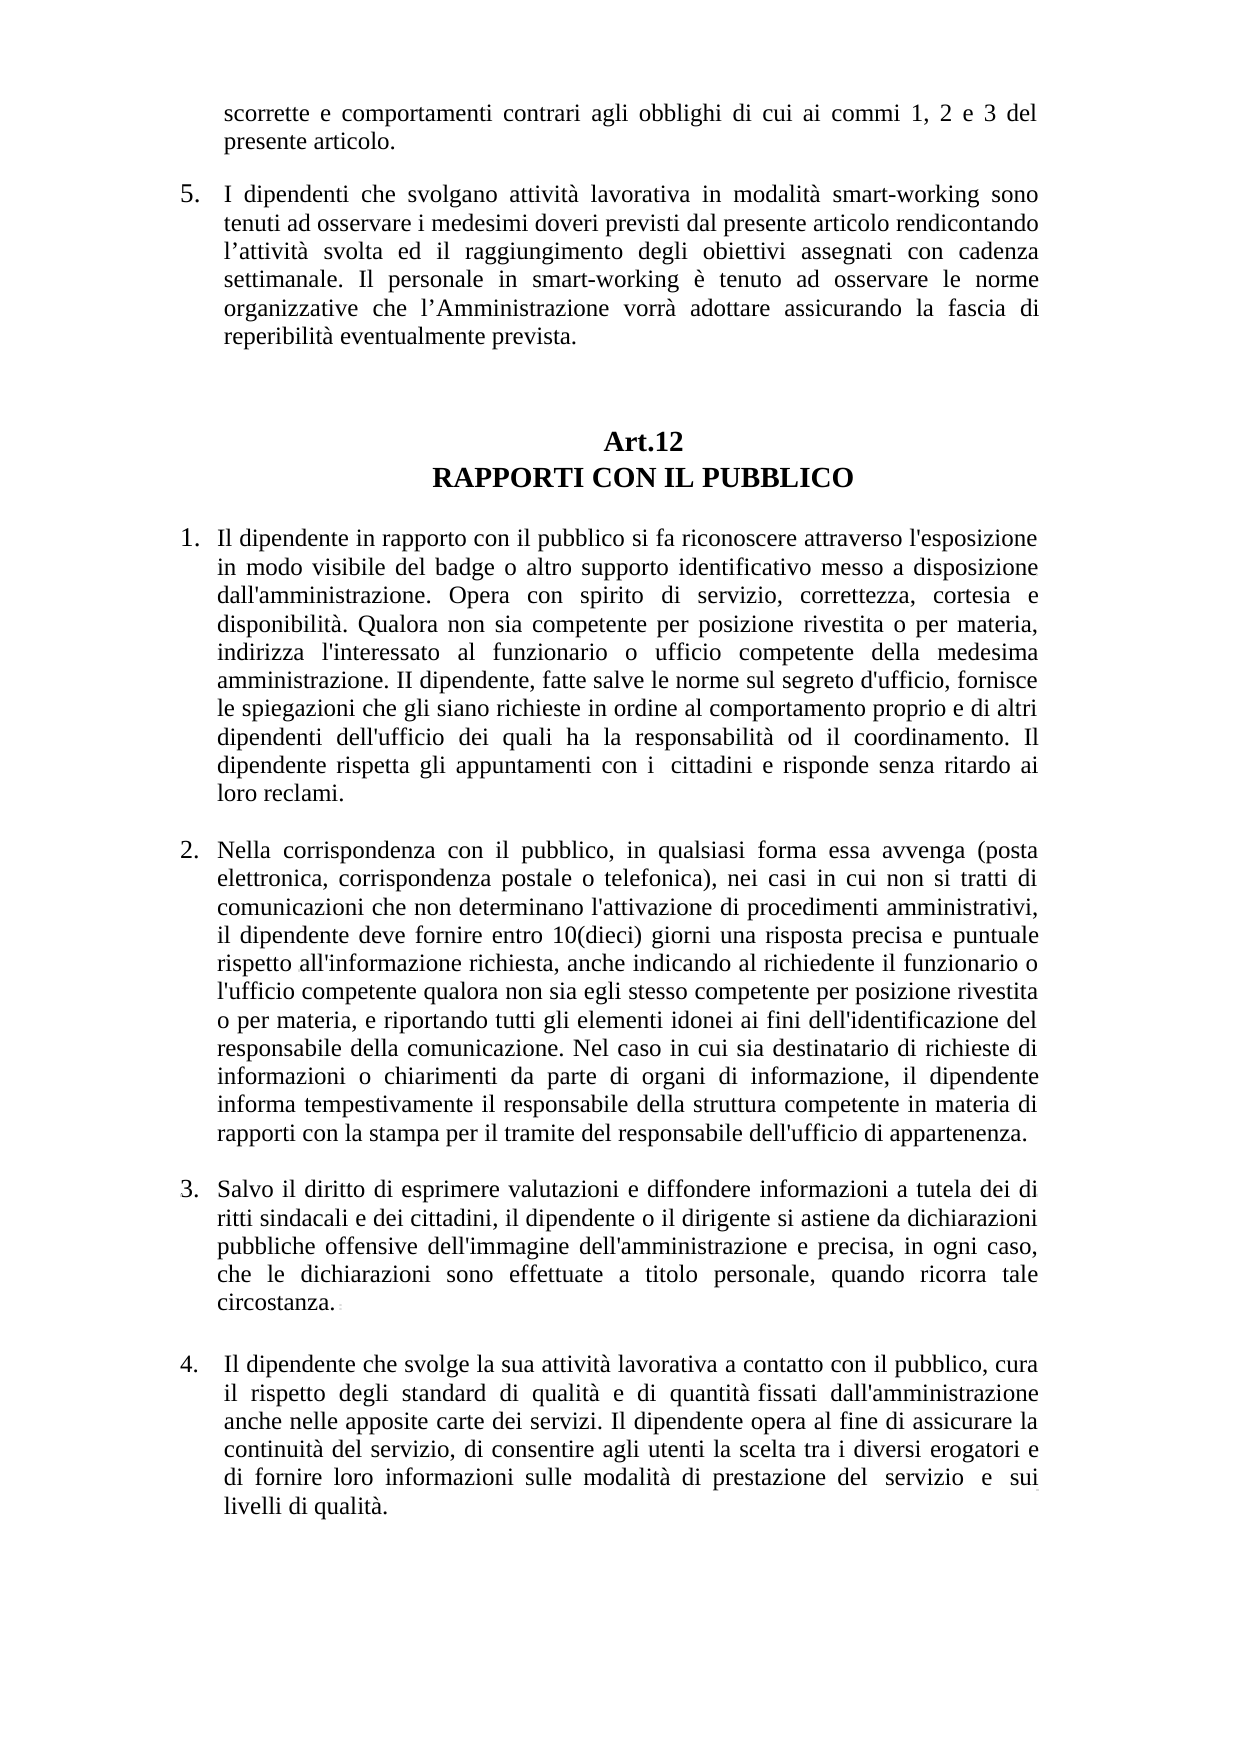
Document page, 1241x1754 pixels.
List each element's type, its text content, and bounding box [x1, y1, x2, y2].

text RAPPORTI CON IL PUBBLICO [272, 460, 1014, 493]
text scorrette e comportamenti contrari agli obblighi di cui ai commi 1, 2 e 3 del presente articolo. [224, 99, 1065, 155]
list Salvo il diritto di esprimere valutazioni e diffondere informazioni a tutela dei di ritti sindacali e dei cittadini, il dipendente o il dirigente si astiene da dichiarazioni pubbliche offensive dell'immagine dell'amministrazione e precisa, in ogni caso, che le dichiarazioni sono effettuate a titolo personale, quando ricorra tale circostanza. [180, 1174, 1039, 1316]
list Il dipendente che svolge la sua attività lavorativa a contatto con il pubblico, cura il rispetto degli standard di qualità e di quantità fissati dall'amministrazione anche nelle apposite carte dei servizi. Il dipendente opera al fine di assicurare la continuità del servizio, di consentire agli utenti la scelta tra i diversi erogatori e di fornire loro informazioni sulle modalità di prestazione del servizio e sui livelli di qualità. [180, 1350, 1039, 1519]
list Il dipendente in rapporto con il pubblico si fa riconoscere attraverso l'esposizione in modo visibile del badge o altro supporto identificativo messo a disposizione dall'amministrazione. Opera con spirito di servizio, correttezza, cortesia e disponibilità. Qualora non sia competente per posizione rivestita o per materia, indirizza l'interessato al funzionario o ufficio competente della medesima amministrazione. II dipendente, fatte salve le norme sul segreto d'ufficio, fornisce le spiegazioni che gli siano richieste in ordine al comportamento proprio e di altri dipendenti dell'ufficio dei quali ha la responsabilità od il coordinamento. Il dipendente rispetta gli appuntamenti con i cittadini e risponde senza ritardo ai loro reclami. [180, 522, 1039, 807]
text Art.12 [272, 424, 1015, 457]
list Nella corrispondenza con il pubblico, in qualsiasi forma essa avvenga (posta elettronica, corrispondenza postale o telefonica), nei casi in cui non si tratti di comunicazioni che non determinano l'attivazione di procedimenti amministrativi, il dipendente deve fornire entro 10(dieci) giorni una risposta precisa e puntuale rispetto all'informazione richiesta, anche indicando al richiedente il funzionario o l'ufficio competente qualora non sia egli stesso competente per posizione rivestita o per materia, e riportando tutti gli elementi idonei ai fini dell'identificazione del responsabile della comunicazione. Nel caso in cui sia destinatario di richieste di informazioni o chiarimenti da parte di organi di informazione, il dipendente informa tempestivamente il responsabile della struttura competente in materia di rapporti con la stampa per il tramite del responsabile dell'ufficio di appartenenza. [180, 835, 1039, 1146]
list I dipendenti che svolgano attività lavorativa in modalità smart-working sono tenuti ad osservare i medesimi doveri previsti dal presente articolo rendicontando l’attività svolta ed il raggiungimento degli obiettivi assegnati con cadenza settimanale. Il personale in smart-working è tenuto ad osservare le norme organizzative che l’Amministrazione vorrà adottare assicurando la fascia di reperibilità eventualmente prevista. [180, 178, 1039, 350]
